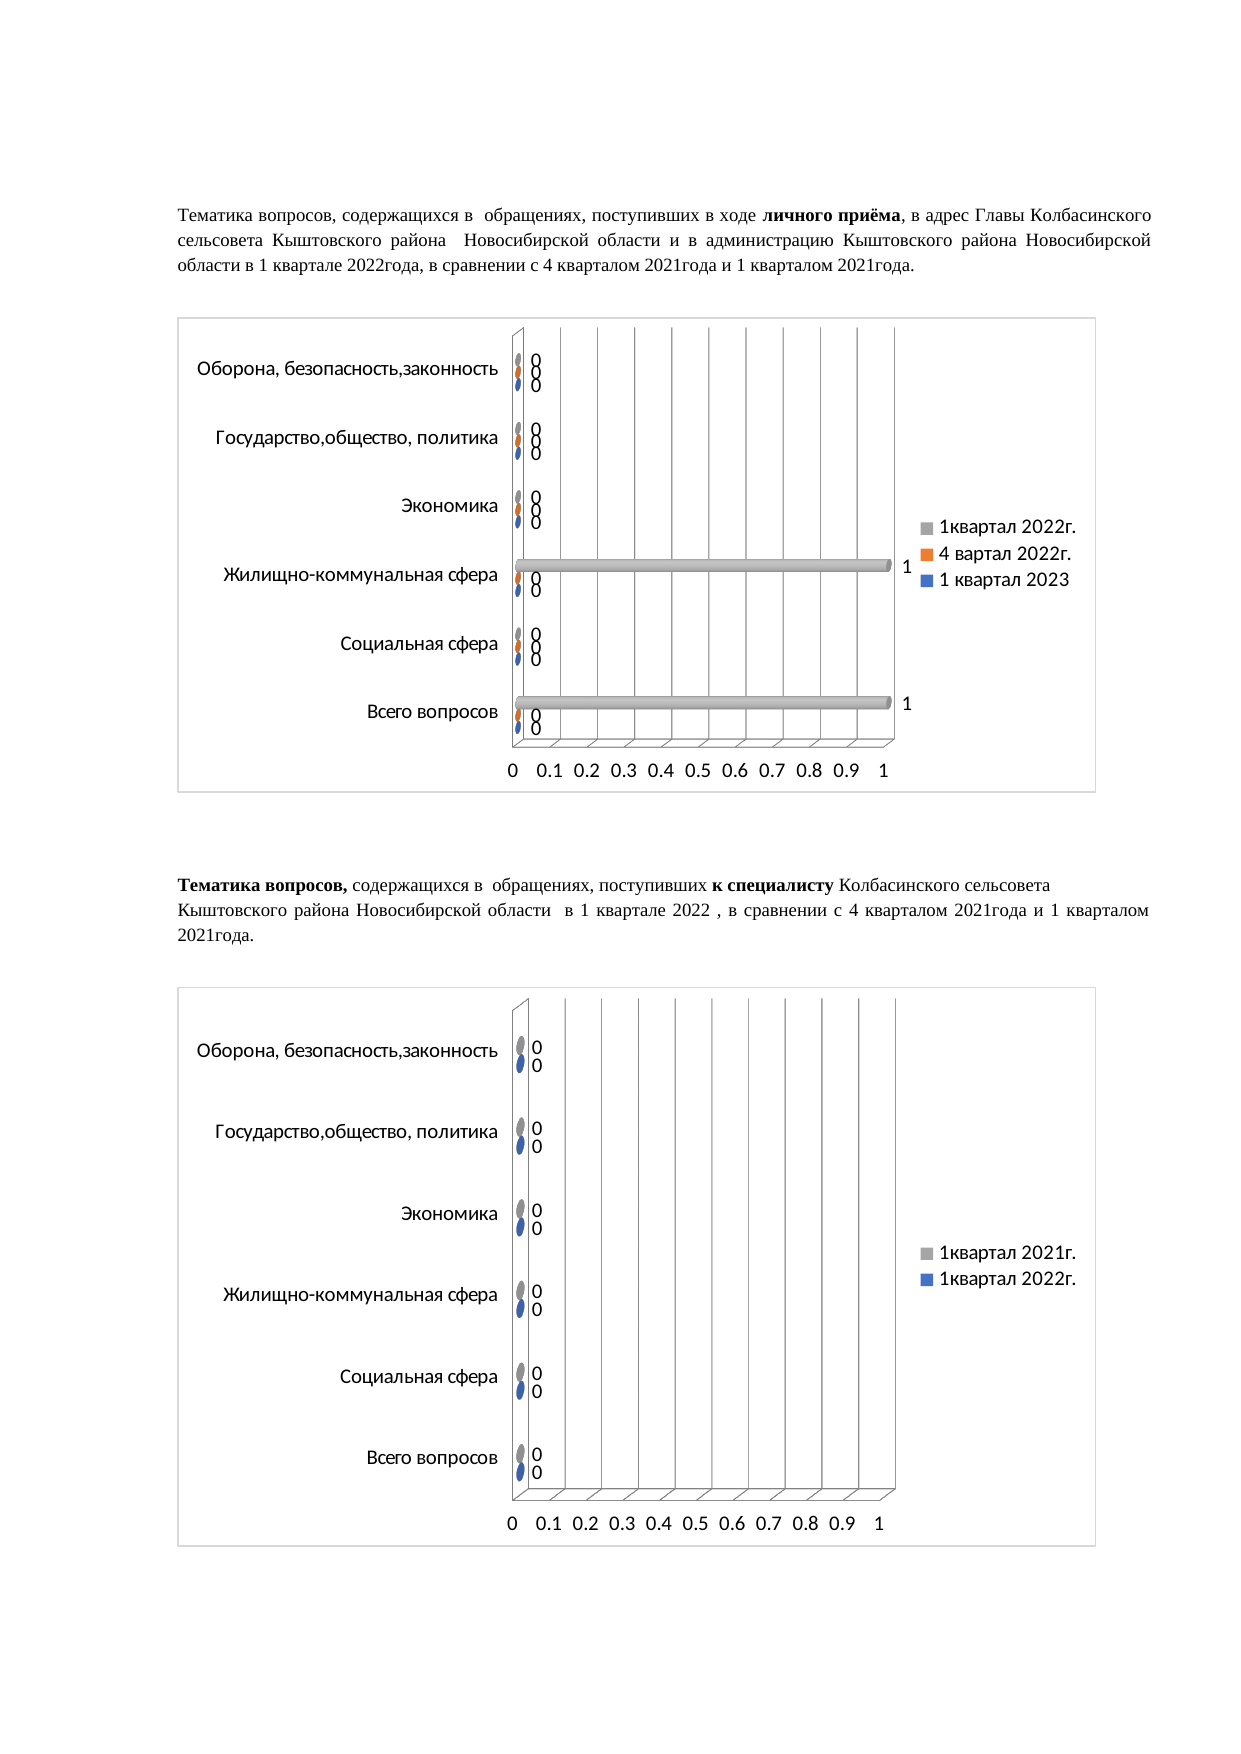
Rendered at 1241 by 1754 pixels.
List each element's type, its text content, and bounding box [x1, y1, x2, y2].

text Кыштовского района Новосибирской области в 1 квартале 2022 , в сравнении с 4 кварталом 2021года и 1 кварталом 2021года. [177, 899, 1152, 945]
text Тематика вопросов, содержащихся в обращениях, поступивших в ходе личного приёма, в адрес Главы Колбасинского сельсовета Кыштовского района Новосибирской области и в администрацию Кыштовского района Новосибирской области в 1 квартале 2022года, в сравнении с 4 кварталом 2021года и 1 кварталом 2021года. [177, 204, 1152, 275]
text Тематика вопросов, содержащихся в обращениях, поступивших к специалисту Колбасинского сельсовета [177, 874, 1152, 895]
